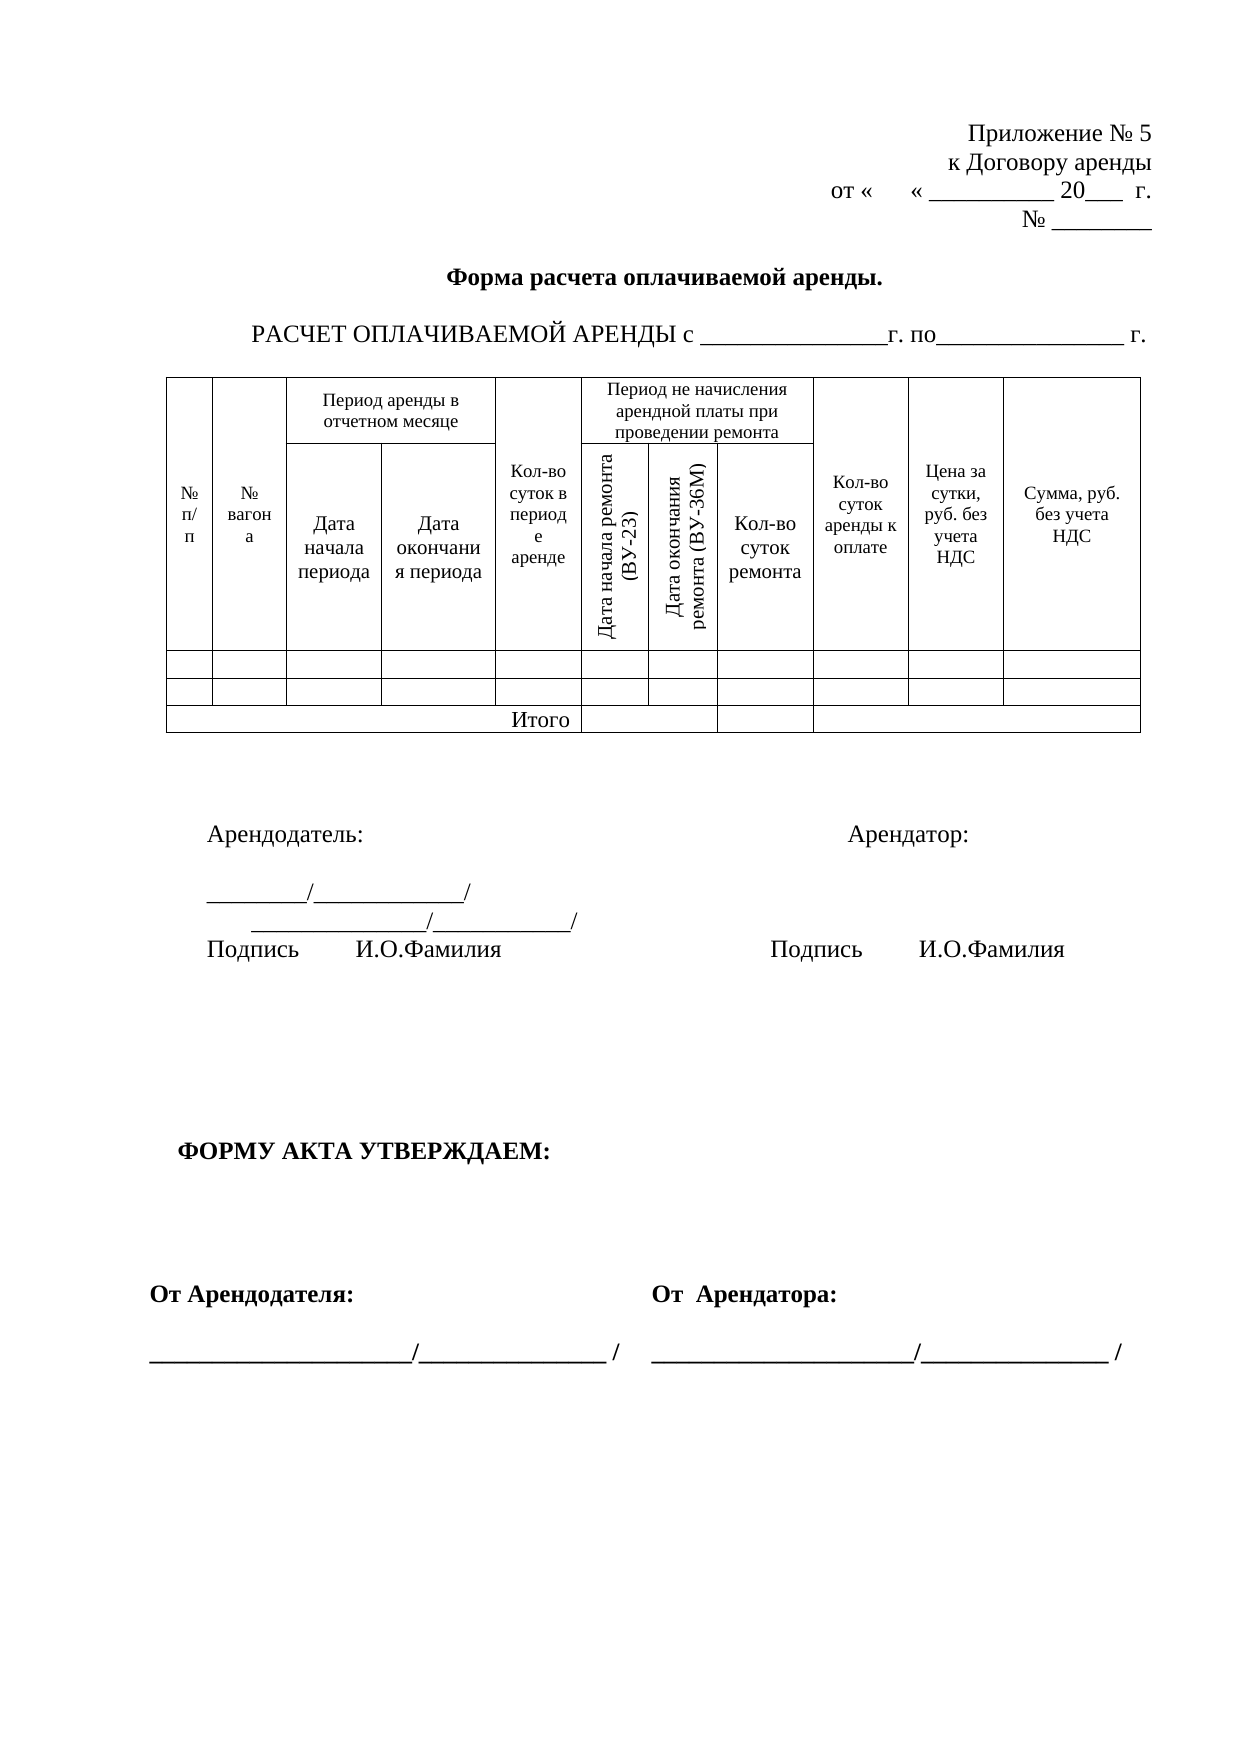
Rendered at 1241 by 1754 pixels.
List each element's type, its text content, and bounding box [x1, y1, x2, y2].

table_cell [1004, 651, 1140, 677]
text к Договору аренды [177, 147, 1152, 176]
table_cell [582, 706, 717, 732]
text № ________ [177, 204, 1152, 233]
table_cell [718, 651, 813, 677]
table_cell [167, 651, 212, 677]
table_cell [814, 651, 908, 677]
table_header Кол-во суток аренды к оплате [814, 378, 908, 650]
table_cell [909, 679, 1003, 705]
table_cell Дата начала периода [287, 444, 381, 650]
table_cell [496, 679, 581, 705]
text Приложение № 5 [177, 118, 1152, 147]
table_header Сумма, руб. без учета НДС [1004, 378, 1140, 650]
table_cell [213, 651, 286, 677]
text РАСЧЕТ ОПЛАЧИВАЕМОЙ АРЕНДЫ с _______________г. по_______________ г. [177, 319, 1152, 348]
table_cell Итого [167, 706, 581, 732]
table_header № вагона [213, 378, 286, 650]
table_header № п/п [167, 378, 212, 650]
table_cell Дата окончания ремонта (ВУ-36М) [649, 444, 717, 650]
table_cell [287, 679, 381, 705]
table_cell [213, 679, 286, 705]
table_cell [649, 679, 717, 705]
text Подпись И.О.Фамилия Подпись И.О.Фамилия [207, 934, 1152, 963]
table_cell [718, 706, 813, 732]
table_cell [814, 679, 908, 705]
table_cell [649, 651, 717, 677]
table_header [1114, 1280, 1137, 1395]
table_cell [718, 679, 813, 705]
table_cell Кол-во суток ремонта [718, 444, 813, 650]
table_cell Дата окончания периода [382, 444, 495, 650]
table_cell [582, 679, 648, 705]
table_cell [814, 706, 1140, 732]
table_cell [1004, 679, 1140, 705]
table_header Кол-во суток в периоде аренде [496, 378, 581, 650]
table_cell [909, 651, 1003, 677]
table_cell [167, 679, 212, 705]
text Арендодатель: Арендатор: [207, 819, 1152, 848]
text ________/____________/ ______________/___________/ [207, 877, 1152, 934]
table_cell [382, 679, 495, 705]
table_cell Дата начала ремонта (ВУ-23) [582, 444, 648, 650]
text от « « __________ 20___ г. [177, 176, 1152, 204]
table_cell [287, 651, 381, 677]
table_header [166, 1280, 1114, 1395]
table_header Период не начисления арендной платы при проведении ремонта [582, 378, 813, 443]
text Форма расчета оплачиваемой аренды. [177, 262, 1152, 291]
table_cell [496, 651, 581, 677]
table_cell [582, 651, 648, 677]
table_header Период аренды в отчетном месяце [287, 378, 495, 443]
table_header Цена за сутки, руб. без учета НДС [909, 378, 1003, 650]
table_cell [382, 651, 495, 677]
text ФОРМУ АКТА УТВЕРЖДАЕМ: [177, 1136, 1152, 1164]
